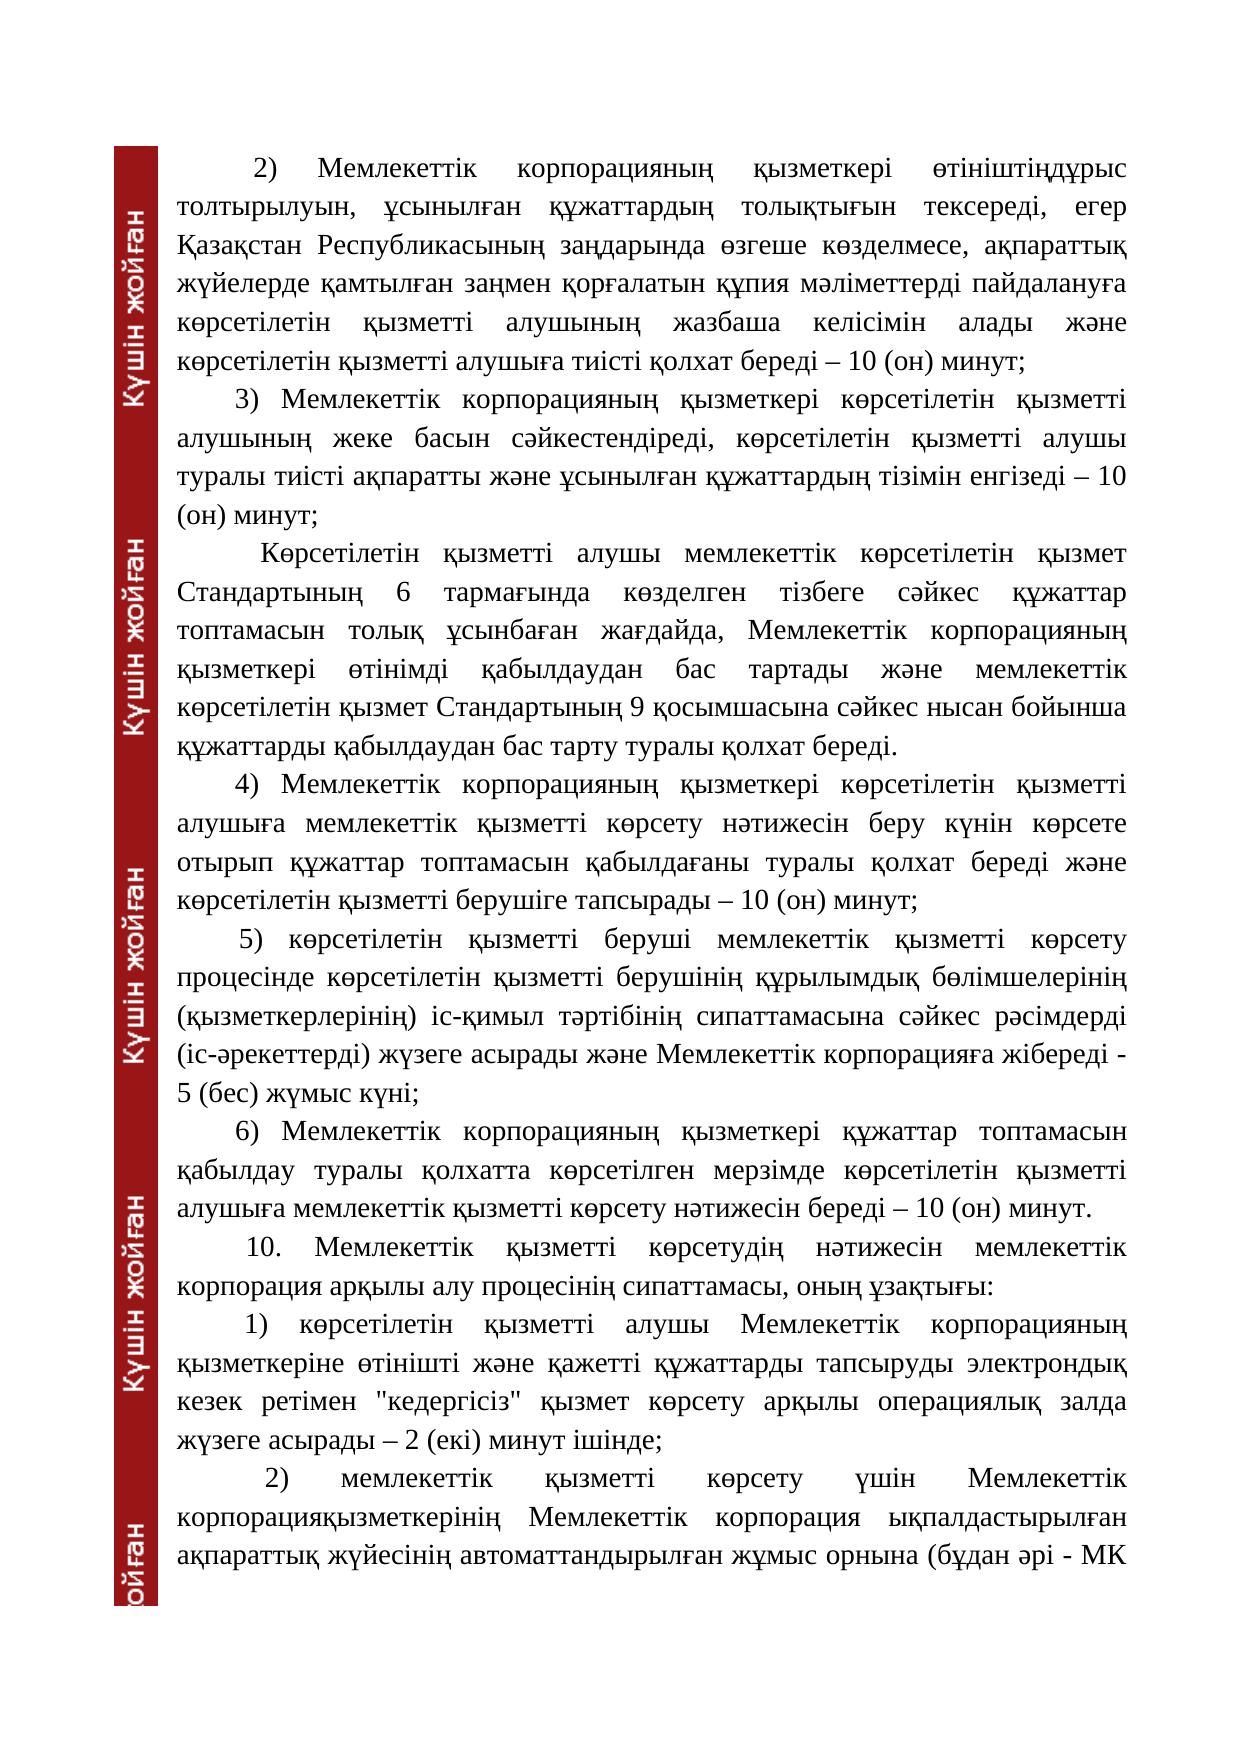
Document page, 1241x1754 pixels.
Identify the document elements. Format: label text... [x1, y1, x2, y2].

text 2) Мемлекеттік корпорацияның қызметкері өтініштіңдұрыс толтырылуын, ұсынылған құжаттардың толықтығын тексереді, егер Қазақстан Республикасының заңдарында өзгеше көзделмесе, ақпараттық жүйелерде қамтылған заңмен қорғалатын құпия мәліметтерді пайдалануға көрсетілетін қызметті алушының жазбаша келісімін алады және көрсетілетін қызметті алушыға тиісті қолхат береді – 10 (он) минут; [112, 150, 1128, 376]
text 6) Мемлекеттік корпорацияның қызметкері құжаттар топтамасын қабылдау туралы қолхатта көрсетілген мерзімде көрсетілетін қызметті алушыға мемлекеттік қызметті көрсету нәтижесін береді – 10 (он) минут. [112, 1113, 1128, 1224]
picture [114, 1455, 158, 1460]
picture [114, 916, 158, 921]
text 10. Мемлекеттік қызметті көрсетудің нәтижесін мемлекеттік корпорация арқылы алу процесінің сипаттамасы, оның ұзақтығы: [112, 1229, 1128, 1301]
picture [114, 1108, 158, 1113]
text 4) Мемлекеттік корпорацияның қызметкері көрсетілетін қызметті алушыға мемлекеттік қызметті көрсету нәтижесін беру күнін көрсете отырып құжаттар топтамасын қабылдағаны туралы қолхат береді және көрсетілетін қызметті берушіге тапсырады – 10 (он) минут; [112, 767, 1128, 916]
picture [114, 530, 158, 535]
picture [114, 146, 158, 150]
picture [114, 1301, 158, 1306]
text Көрсетілетін қызметті алушы мемлекеттік көрсетілетін қызмет Стандартының 6 тармағында көзделген тізбеге сәйкес құжаттар топтамасын толық ұсынбаған жағдайда, Мемлекеттік корпорацияның қызметкері өтінімді қабылдаудан бас тартады және мемлекеттік көрсетілетін қызмет Стандартының 9 қосымшасына сәйкес нысан бойынша құжаттарды қабылдаудан бас тарту туралы қолхат береді. [112, 535, 1128, 762]
text 3) Мемлекеттік корпорацияның қызметкері көрсетілетін қызметті алушының жеке басын сәйкестендіреді, көрсетілетін қызметті алушы туралы тиісті ақпаратты және ұсынылған құжаттардың тізімін енгізеді – 10 (он) минут; [112, 381, 1128, 530]
text 5) көрсетілетін қызметті беруші мемлекеттік қызметті көрсету процесінде көрсетілетін қызметті берушінің құрылымдық бөлімшелерінің (қызметкерлерінің) іс-қимыл тәртібінің сипаттамасына сәйкес рәсімдерді (іс-әрекеттерді) жүзеге асырады және Мемлекеттік корпорацияға жібереді - 5 (бес) жүмыс күні; [112, 921, 1128, 1108]
picture [114, 376, 158, 381]
picture [114, 1571, 158, 1606]
picture [114, 1224, 158, 1229]
text 1) көрсетілетін қызметті алушы Мемлекеттік корпорацияның қызметкеріне өтінішті және қажетті құжаттарды тапсыруды электрондық кезек ретімен "кедергісіз" қызмет көрсету арқылы операциялық залда жүзеге асырады – 2 (екі) минут ішінде; [112, 1306, 1128, 1455]
picture [114, 762, 158, 767]
